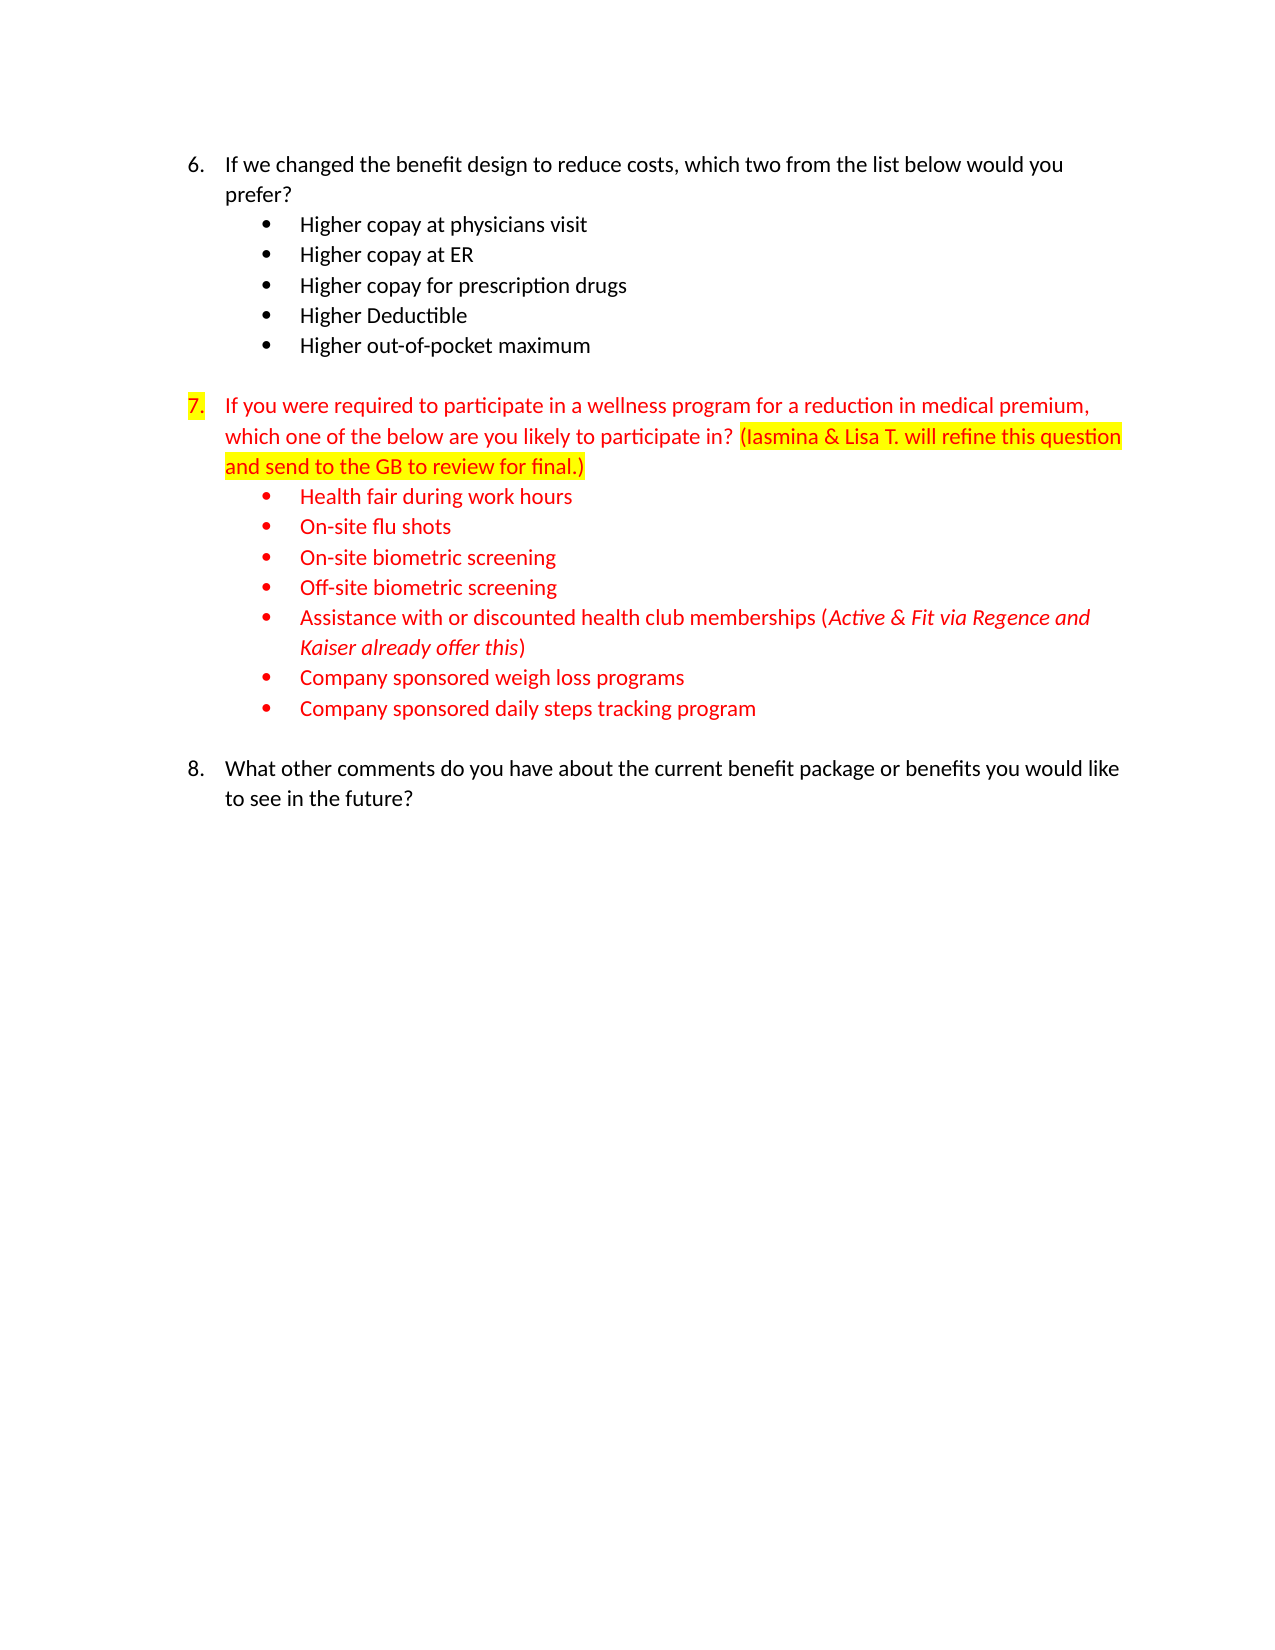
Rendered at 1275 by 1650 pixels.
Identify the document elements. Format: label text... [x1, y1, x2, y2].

list Health fair during work hours [262, 482, 1125, 510]
list If you were required to participate in a wellness program for a reduction in medical premium, which one of the below are you likely to participate in? (Iasmina & Lisa T. will refine this question and send to the GB to review for final.) [187, 392, 1125, 480]
list Assistance with or discounted health club memberships (Active & Fit via Regence and Kaiser already offer this) [262, 603, 1125, 661]
list Higher copay at ER [262, 241, 1125, 269]
list Company sponsored daily steps tracking program [262, 694, 1125, 722]
list On-site biometric screening [262, 543, 1125, 571]
list Higher copay for prescription drugs [262, 271, 1125, 299]
list On-site flu shots [262, 512, 1125, 541]
list Higher copay at physicians visit [262, 210, 1125, 238]
list Company sponsored weigh loss programs [262, 663, 1125, 692]
list If we changed the benefit design to reduce costs, which two from the list below would you prefer? [187, 150, 1125, 208]
list Higher Deductible [262, 301, 1125, 329]
list What other comments do you have about the current benefit package or benefits you would like to see in the future? [187, 754, 1125, 812]
list Off-site biometric screening [262, 573, 1125, 601]
list Higher out-of-pocket maximum [262, 331, 1125, 359]
